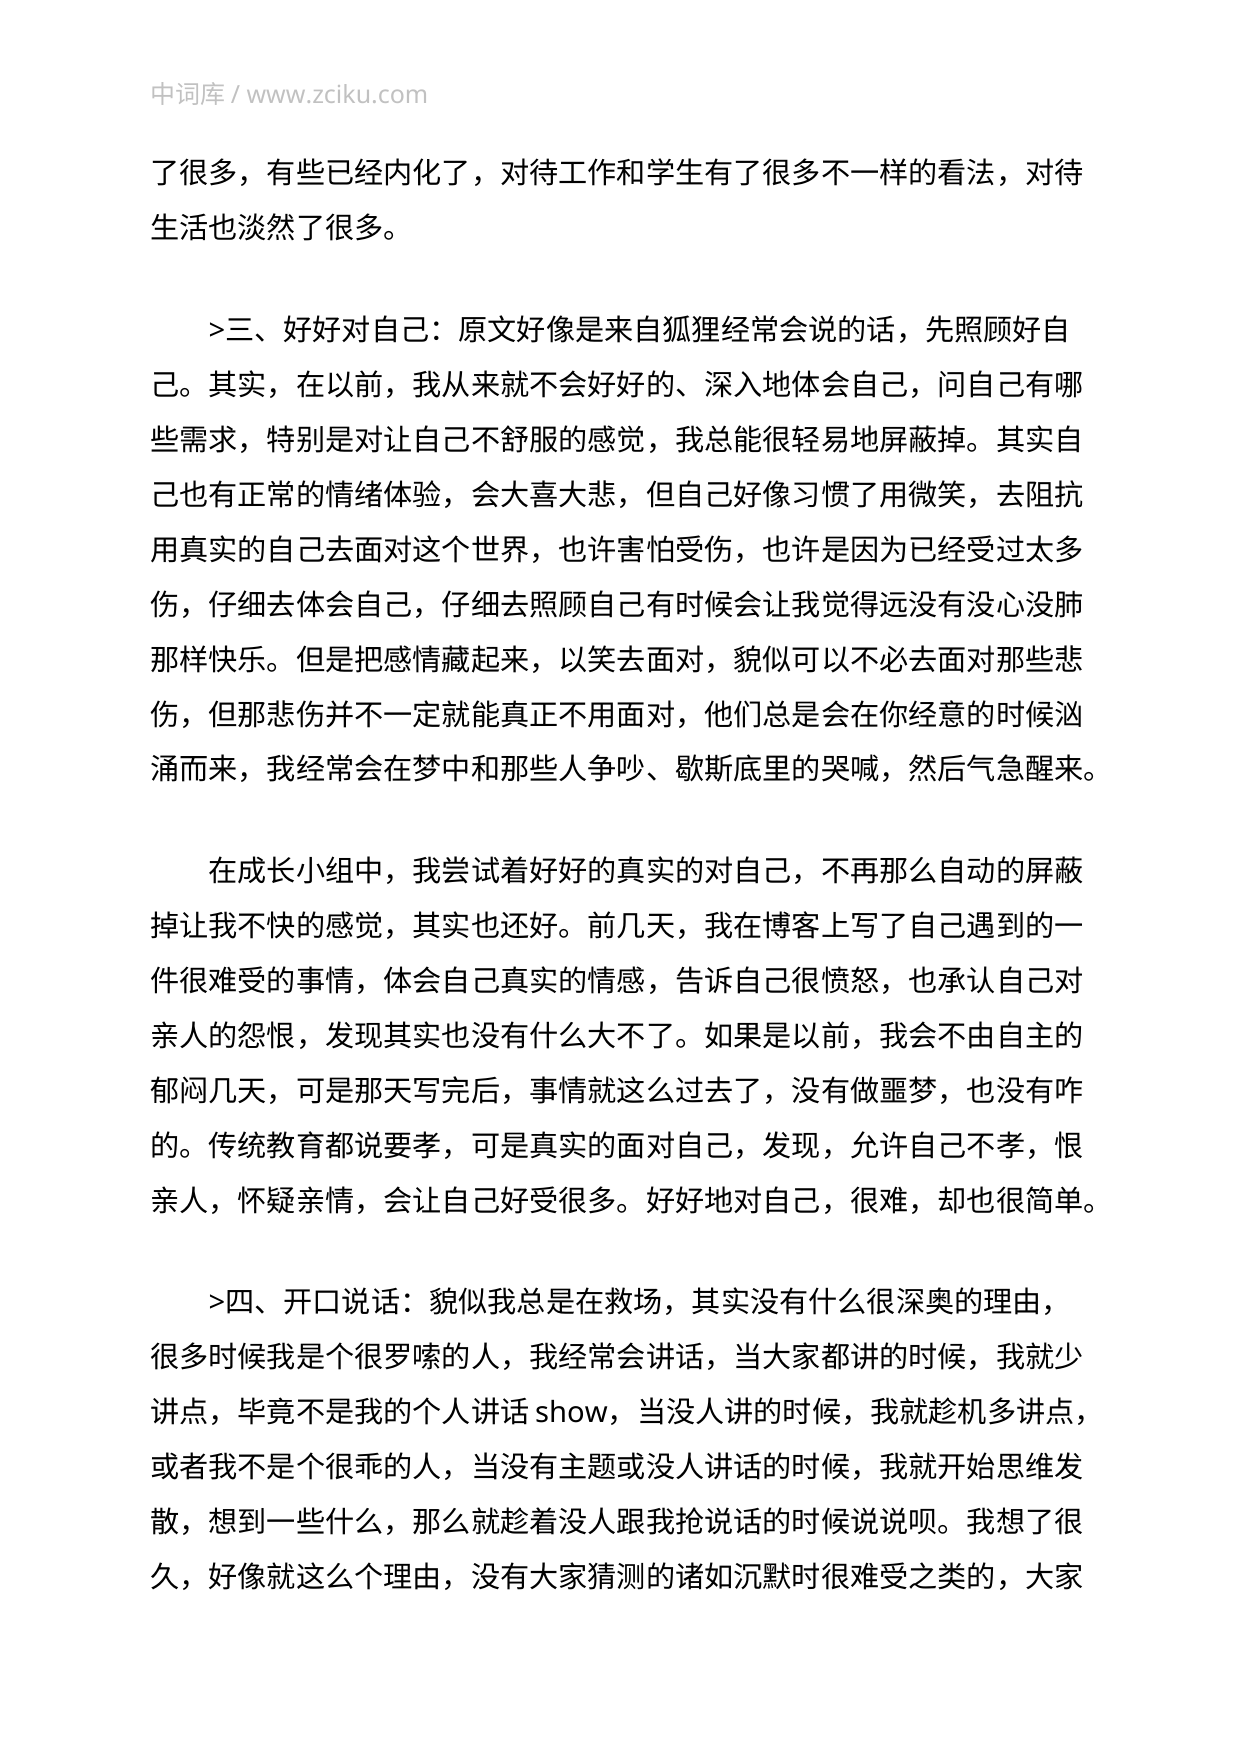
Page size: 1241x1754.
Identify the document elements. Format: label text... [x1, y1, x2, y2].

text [150, 150, 1090, 247]
text >三、好好对自己：原文好像是来自狐狸经常会说的话，先照顾好自己。其实，在以前，我从来就不会好好的、深入地体会自己，问自己有哪些需求，特别是对让自己不舒服的感觉，我总能很轻易地屏蔽掉。其实自己也有正常的情绪体验，会大喜大悲，但自己好像习惯了用微笑，去阻抗用真实的自己去面对这个世界，也许害怕受伤，也许是因为已经受过太多伤，仔细去体会自己，仔细去照顾自己有时候会让我觉得远没有没心没肺那样快乐。但是把感情藏起来，以笑去面对，貌似可以不必去面对那些悲伤，但那悲伤并不一定就能真正不用面对，他们总是会在你经意的时候汹涌而来，我经常会在梦中和那些人争吵、歇斯底里的哭喊，然后气急醒来。 [150, 307, 1090, 788]
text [150, 1279, 1090, 1596]
text 在成长小组中，我尝试着好好的真实的对自己，不再那么自动的屏蔽掉让我不快的感觉，其实也还好。前几天，我在博客上写了自己遇到的一件很难受的事情，体会自己真实的情感，告诉自己很愤怒，也承认自己对亲人的怨恨，发现其实也没有什么大不了。如果是以前，我会不由自主的郁闷几天，可是那天写完后，事情就这么过去了，没有做噩梦，也没有咋的。传统教育都说要孝，可是真实的面对自己，发现，允许自己不孝，恨亲人，怀疑亲情，会让自己好受很多。好好地对自己，很难，却也很简单。 [150, 848, 1090, 1219]
